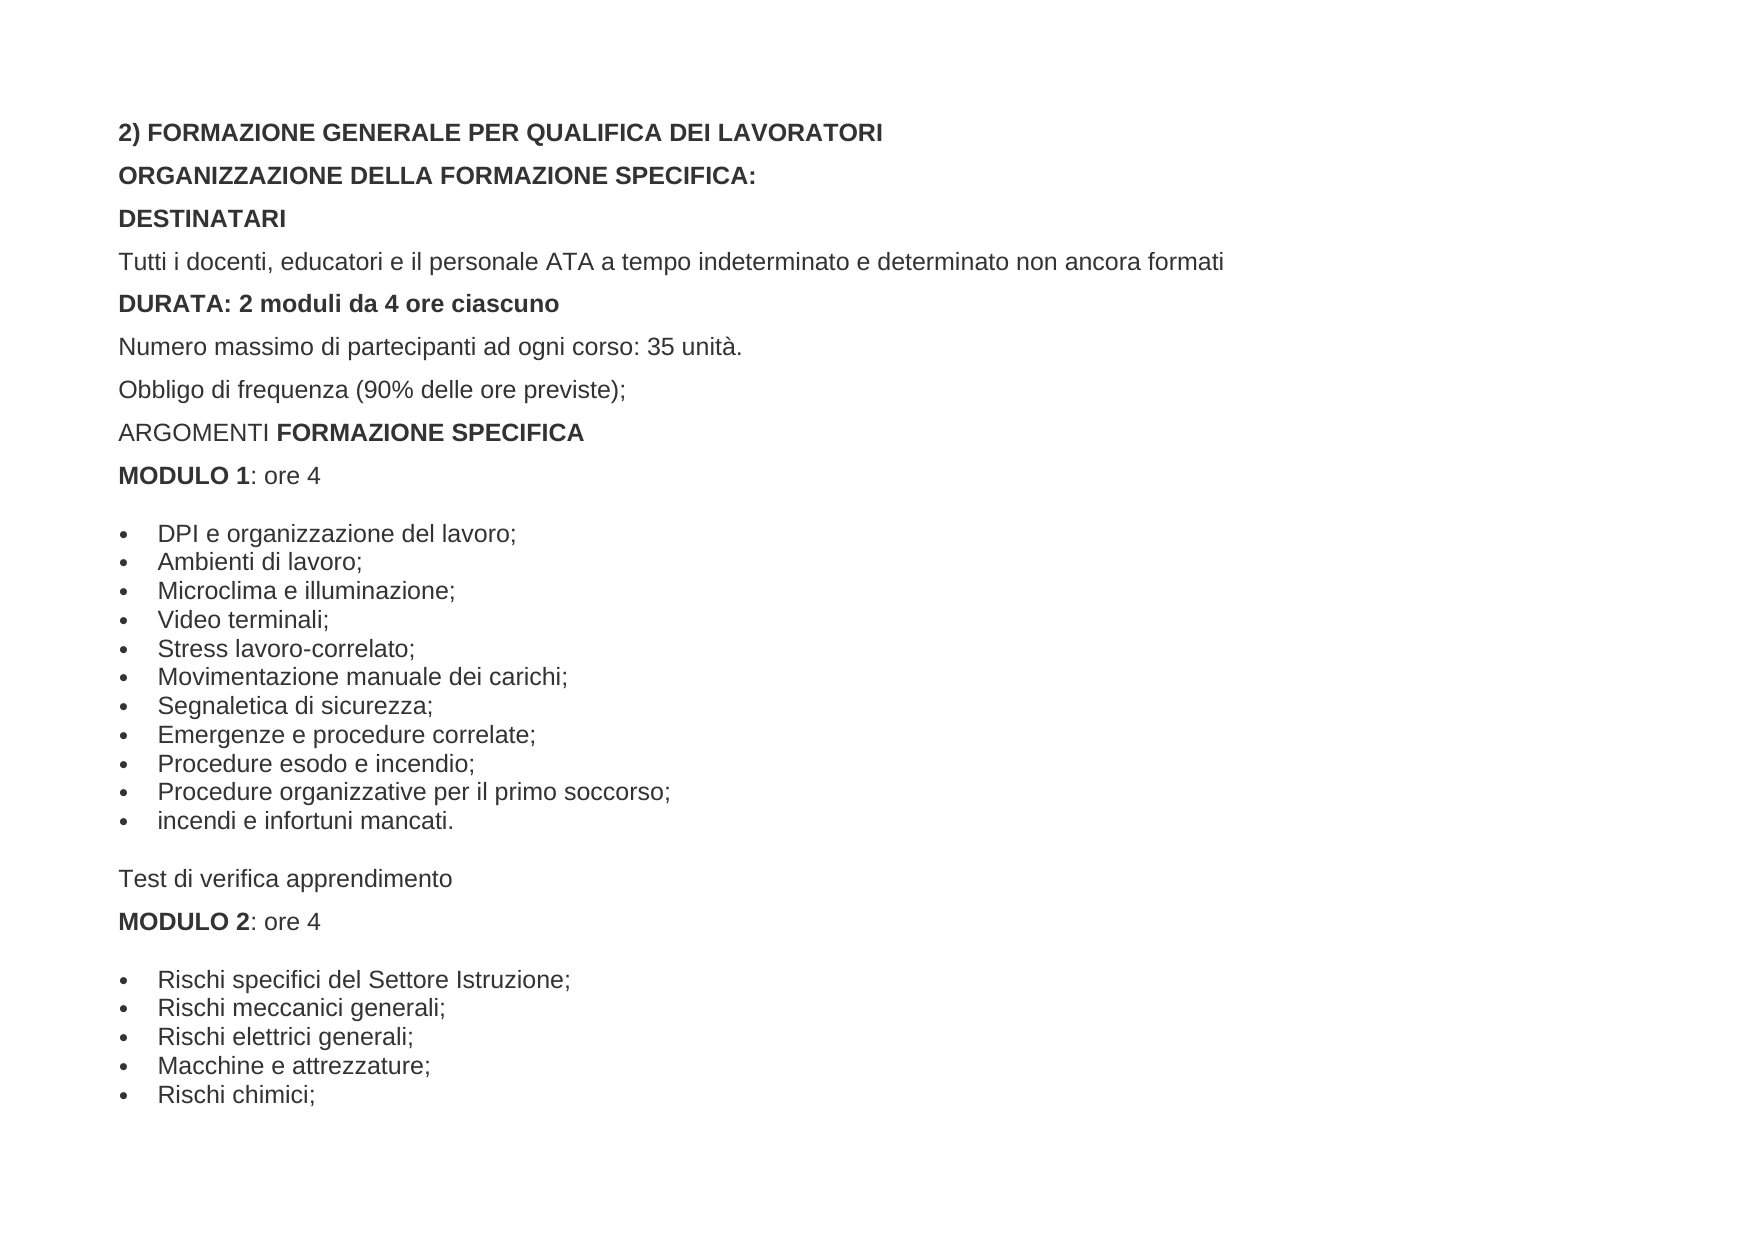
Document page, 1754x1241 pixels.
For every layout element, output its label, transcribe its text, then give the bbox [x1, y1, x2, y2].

text DESTINATARI [118, 204, 1606, 232]
text MODULO 2: ore 4 [118, 907, 1606, 936]
text Tutti i docenti, educatori e il personale ATA a tempo indeterminato e determinato non ancora formati [118, 247, 1606, 275]
list Rischi elettrici generali; [120, 1022, 1606, 1051]
text Numero massimo di partecipanti ad ogni corso: 35 unità. [118, 332, 1606, 361]
list Rischi chimici; [120, 1080, 1606, 1108]
text Test di verifica apprendimento [118, 864, 1606, 893]
list Stress lavoro-correlato; [120, 633, 1606, 662]
text ORGANIZZAZIONE DELLA FORMAZIONE SPECIFICA: [118, 161, 1606, 190]
list Rischi specifici del Settore Istruzione; [120, 965, 1606, 993]
list Video terminali; [120, 605, 1606, 633]
text MODULO 1: ore 4 [118, 461, 1606, 489]
text 2) FORMAZIONE GENERALE PER QUALIFICA DEI LAVORATORI [118, 118, 1606, 147]
list Procedure organizzative per il primo soccorso; [120, 777, 1606, 806]
list Movimentazione manuale dei carichi; [120, 662, 1606, 691]
list Procedure esodo e incendio; [120, 748, 1606, 777]
list Macchine e attrezzature; [120, 1051, 1606, 1080]
list Emergenze e procedure correlate; [120, 720, 1606, 748]
list Segnaletica di sicurezza; [120, 691, 1606, 720]
text DURATA: 2 moduli da 4 ore ciascuno [118, 289, 1606, 318]
list Ambienti di lavoro; [120, 547, 1606, 576]
list Microclima e illuminazione; [120, 576, 1606, 605]
list Rischi meccanici generali; [120, 993, 1606, 1022]
text ARGOMENTI FORMAZIONE SPECIFICA [118, 418, 1606, 447]
list incendi e infortuni mancati. [120, 806, 1606, 835]
list DPI e organizzazione del lavoro; [120, 518, 1606, 547]
text Obbligo di frequenza (90% delle ore previste); [118, 375, 1606, 404]
